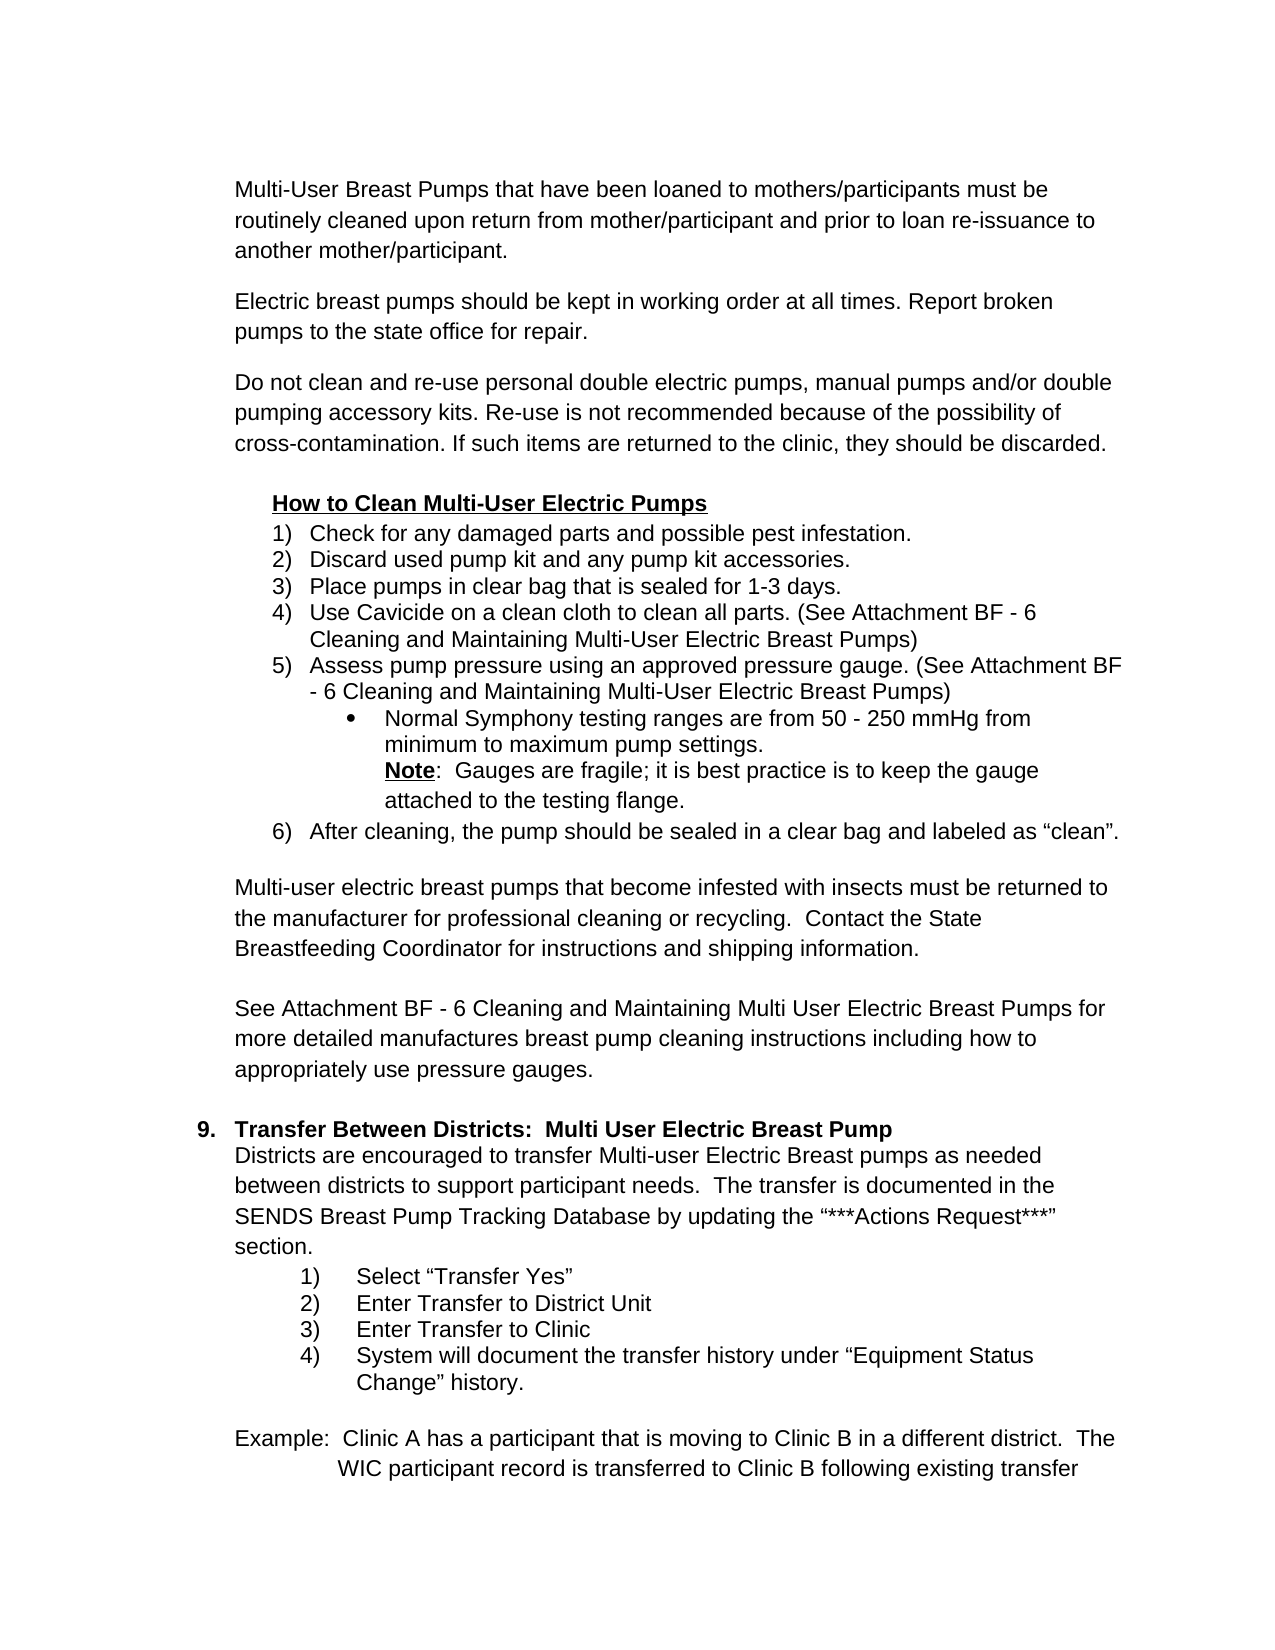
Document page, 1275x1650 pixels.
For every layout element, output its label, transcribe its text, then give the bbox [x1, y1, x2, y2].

text See Attachment BF - 6 Cleaning and Maintaining Multi User Electric Breast Pumps for more detailed manufactures breast pump cleaning instructions including how to appropriately use pressure gauges. [234, 995, 1125, 1082]
text Do not clean and re-use personal double electric pumps, manual pumps and/or double pumping accessory kits. Re-use is not recommended because of the possibility of cross-contamination. If such items are returned to the clinic, they should be discarded. [234, 369, 1125, 456]
list Transfer Between Districts: Multi User Electric Breast Pump [197, 1116, 1125, 1142]
list Enter Transfer to District Unit [300, 1289, 1125, 1316]
list System will document the transfer history under “Equipment Status Change” history. [300, 1342, 1125, 1395]
list Use Cavicide on a clean cloth to clean all parts. (See Attachment BF - 6 Cleaning and Maintaining Multi-User Electric Breast Pumps) [272, 599, 1125, 652]
text Districts are encouraged to transfer Multi-user Electric Breast pumps as needed between districts to support participant needs. The transfer is documented in the SENDS Breast Pump Tracking Database by updating the “***Actions Request***” section. [234, 1142, 1125, 1259]
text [234, 1425, 1125, 1482]
text Multi-User Breast Pumps that have been loaned to mothers/participants must be routinely cleaned upon return from mother/participant and prior to loan re-issuance to another mother/participant. [234, 176, 1125, 263]
list Enter Transfer to Clinic [300, 1316, 1125, 1342]
list Select “Transfer Yes” [300, 1263, 1125, 1289]
text How to Clean Multi-User Electric Pumps [272, 490, 1125, 516]
text Note: Gauges are fragile; it is best practice is to keep the gauge attached to the testing flange. [384, 757, 1125, 814]
text Electric breast pumps should be kept in working order at all times. Report broken pumps to the state office for repair. [234, 288, 1125, 344]
list Place pumps in clear bag that is sealed for 1-3 days. [272, 573, 1125, 599]
list Check for any damaged parts and possible pest infestation. [272, 520, 1125, 546]
list Discard used pump kit and any pump kit accessories. [272, 546, 1125, 573]
list Normal Symphony testing ranges are from 50 - 250 mmHg from minimum to maximum pump settings. [347, 704, 1125, 757]
list After cleaning, the pump should be sealed in a clear bag and labeled as “clean”. [272, 818, 1125, 844]
list Assess pump pressure using an approved pressure gauge. (See Attachment BF - 6 Cleaning and Maintaining Multi-User Electric Breast Pumps) [272, 652, 1125, 704]
text Multi-user electric breast pumps that become infested with insects must be returned to the manufacturer for professional cleaning or recycling. Contact the State Breastfeeding Coordinator for instructions and shipping information. [234, 874, 1125, 961]
